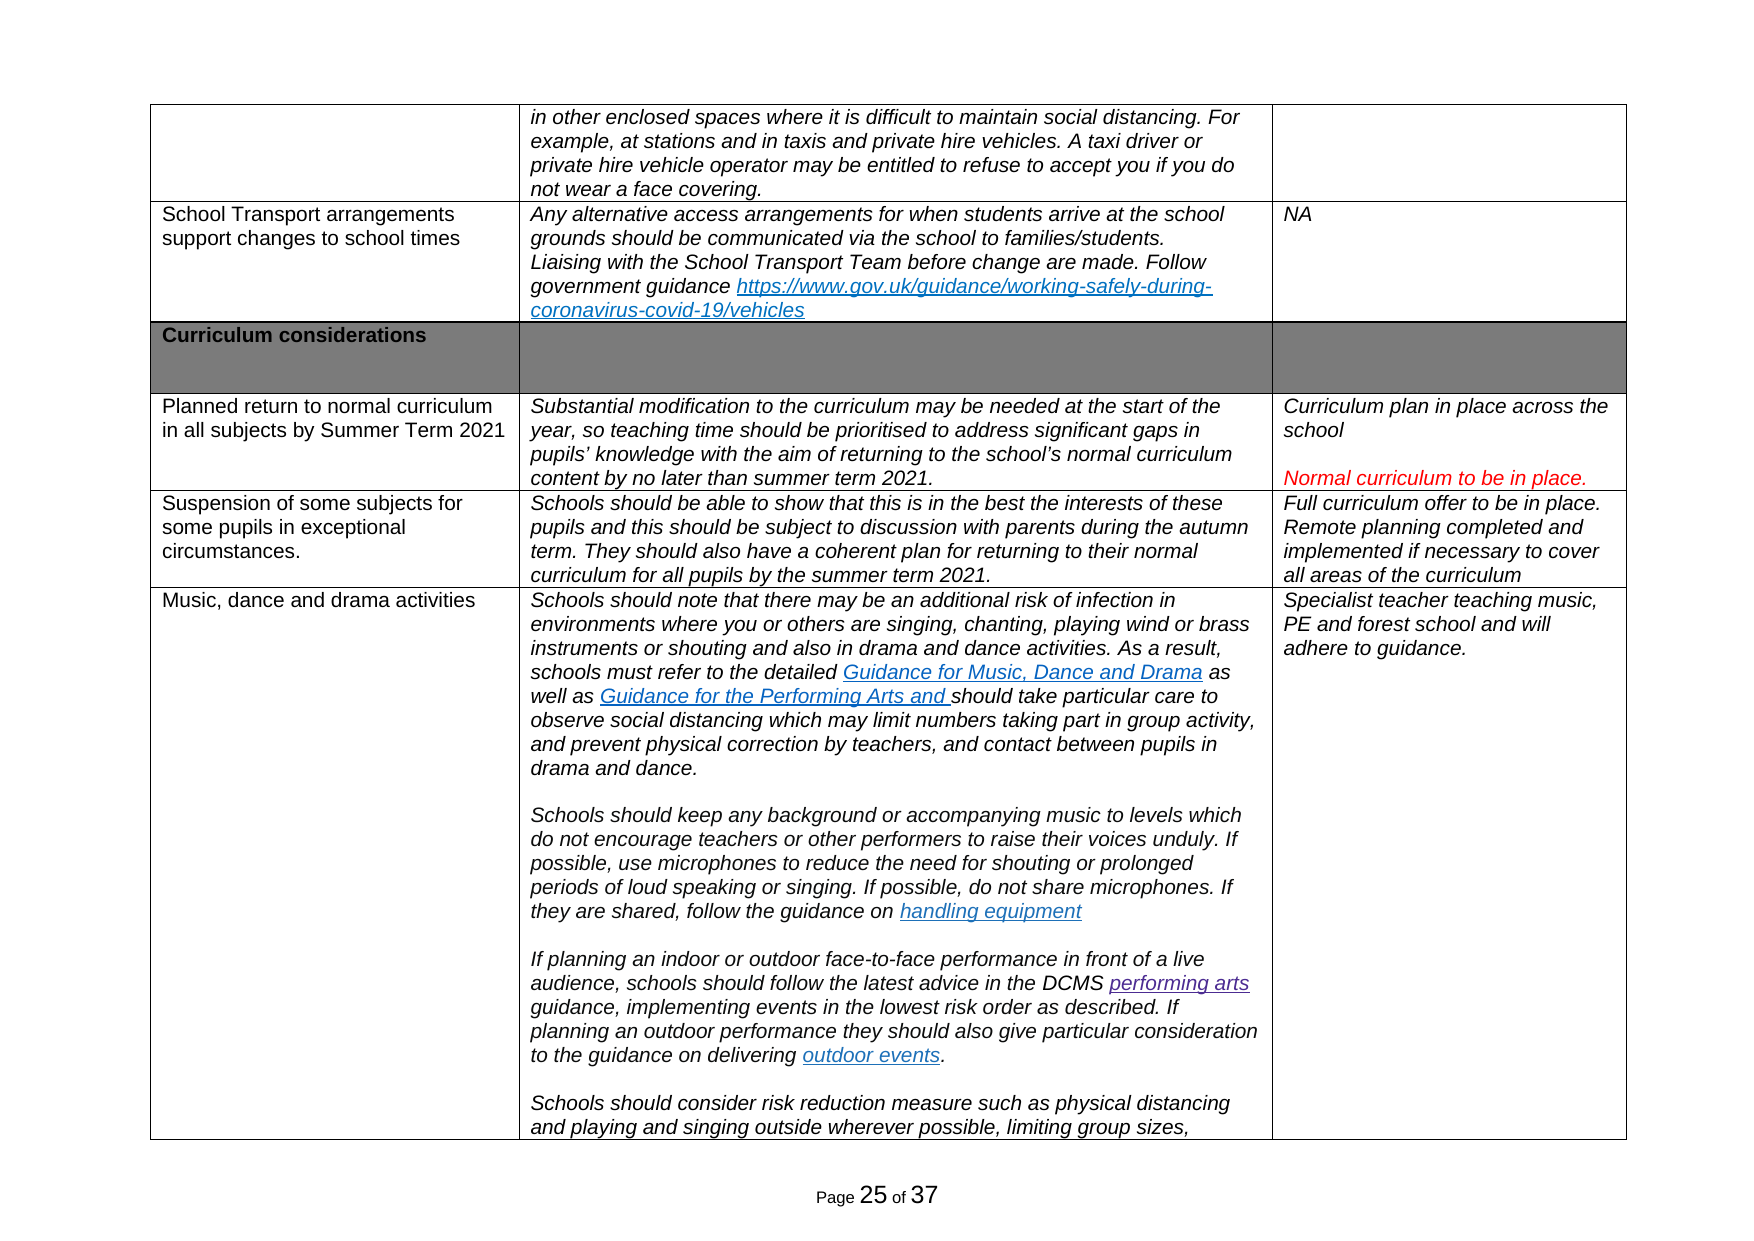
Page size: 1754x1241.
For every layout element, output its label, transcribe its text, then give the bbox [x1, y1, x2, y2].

table_cell Curriculum considerations [151, 323, 519, 393]
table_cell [1273, 588, 1626, 1139]
table_cell Substantial modification to the curriculum may be needed at the start of the year, so teaching time should be prioritised to address significant gaps in pupils’ knowledge with the aim of returning to the school’s normal curriculum content by no later than summer term 2021. [520, 394, 1272, 490]
table_cell Curriculum plan in place across the school Normal curriculum to be in place. [1273, 394, 1626, 490]
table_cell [520, 588, 1272, 1139]
table_cell NA [1273, 202, 1626, 321]
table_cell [520, 105, 1272, 201]
table_cell [1273, 105, 1626, 201]
table_cell [520, 323, 1272, 393]
table_cell Full curriculum offer to be in place. Remote planning completed and implemented if necessary to cover all areas of the curriculum [1273, 491, 1626, 587]
table_cell Any alternative access arrangements for when students arrive at the school grounds should be communicated via the school to families/students. Liaising with the School Transport Team before change are made. Follow government guidance https://www.gov.uk/guidance/working-safely-during-coronavirus-covid-19/vehicles [520, 202, 1272, 321]
table_cell Planned return to normal curriculum in all subjects by Summer Term 2021 [151, 394, 519, 490]
table_cell Suspension of some subjects for some pupils in exceptional circumstances. [151, 491, 519, 587]
table_cell Schools should be able to show that this is in the best the interests of these pupils and this should be subject to discussion with parents during the autumn term. They should also have a coherent plan for returning to their normal curriculum for all pupils by the summer term 2021. [520, 491, 1272, 587]
table_cell [1273, 323, 1626, 393]
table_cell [151, 105, 519, 201]
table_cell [151, 588, 519, 1139]
table_cell School Transport arrangements support changes to school times [151, 202, 519, 321]
